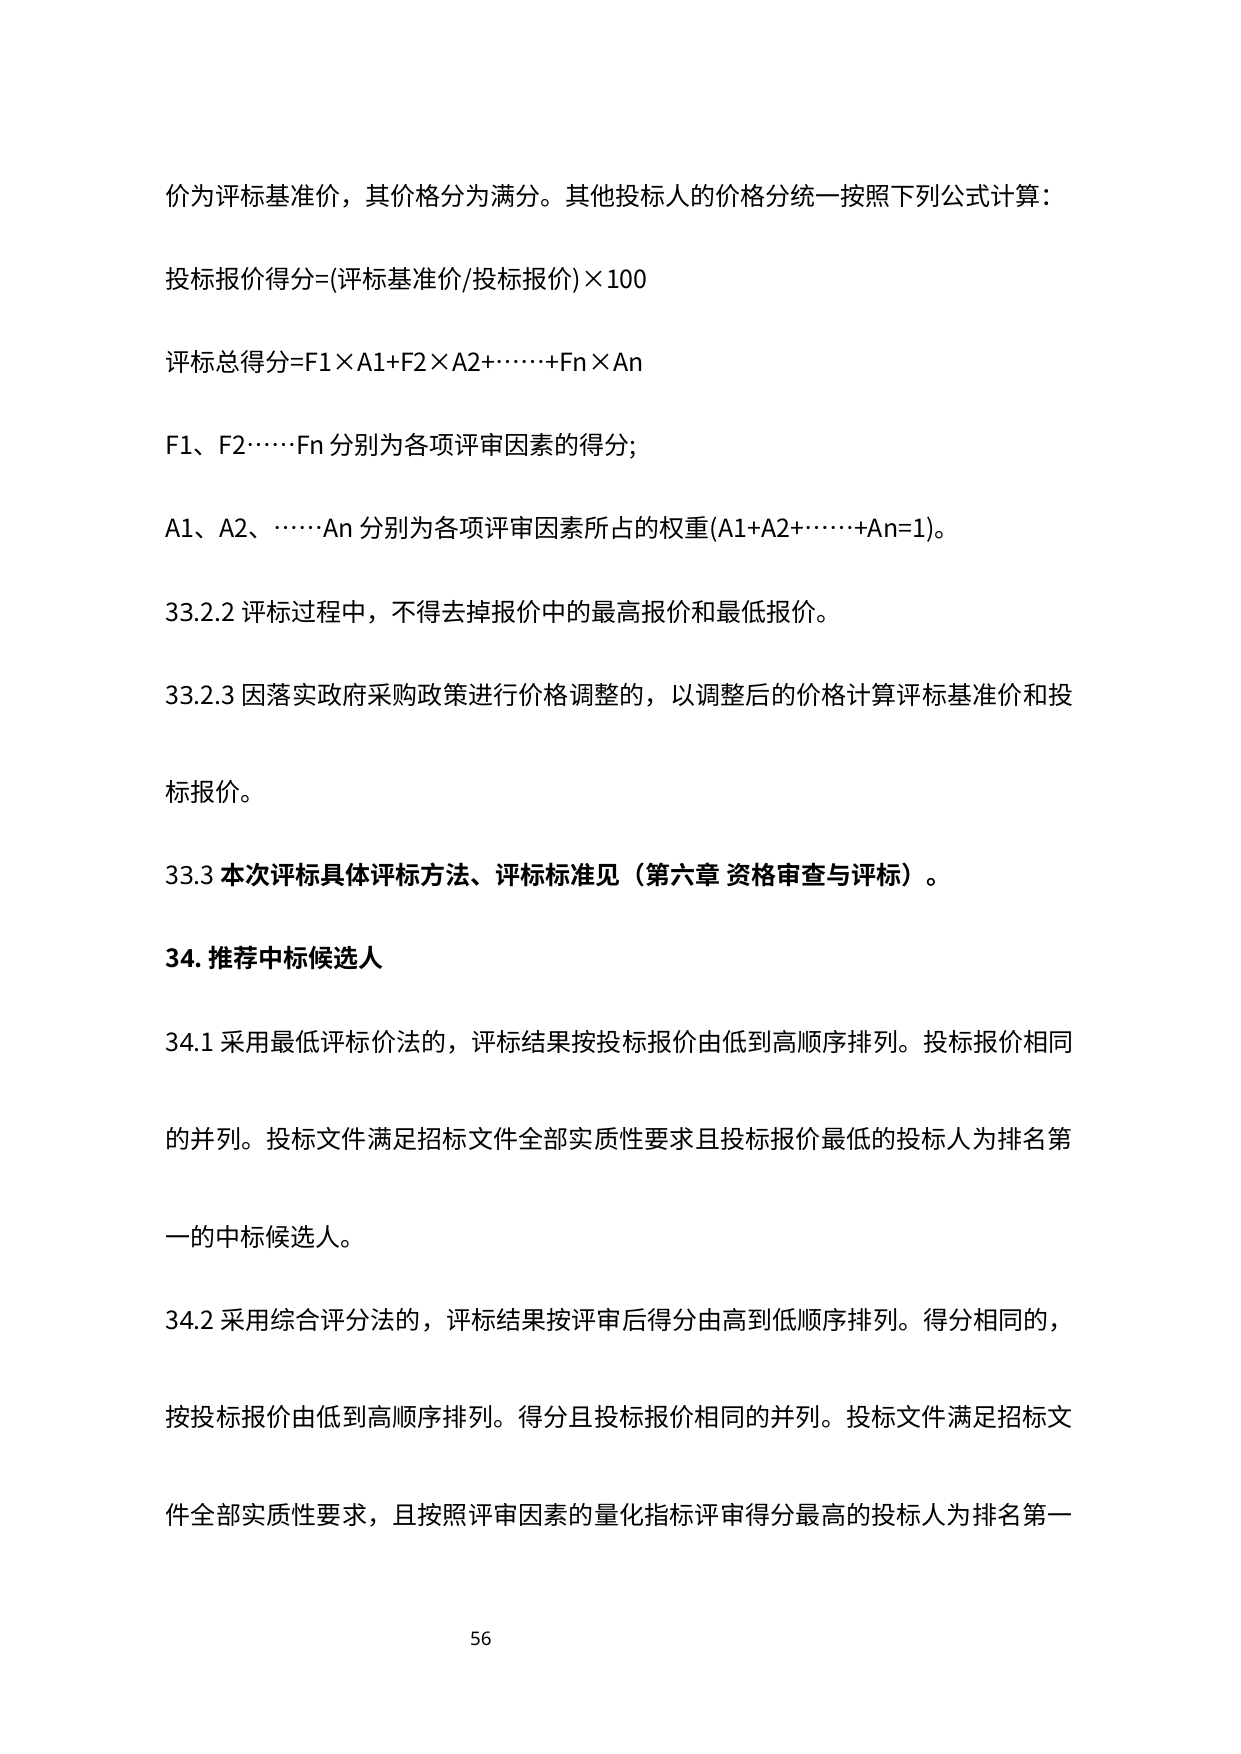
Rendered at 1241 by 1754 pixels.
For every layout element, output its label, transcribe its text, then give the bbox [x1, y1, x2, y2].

text A1、A2、……An 分别为各项评审因素所占的权重(A1+A2+……+An=1)。 [165, 494, 1075, 559]
text 评标总得分=F1×A1+F2×A2+……+Fn×An [165, 328, 1075, 393]
text 33.2.2 评标过程中，不得去掉报价中的最高报价和最低报价。 [165, 578, 1075, 643]
text F1、F2……Fn分别为各项评审因素的得分; [165, 411, 1075, 476]
text 34. 推荐中标候选人 [165, 924, 1075, 989]
text 33.3 本次评标具体评标方法、评标标准见（第六章 资格审查与评标）。 [165, 841, 1075, 906]
text 投标报价得分=(评标基准价/投标报价)×100 [165, 245, 1075, 310]
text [165, 162, 1075, 227]
text 34.1 采用最低评标价法的，评标结果按投标报价由低到高顺序排列。投标报价相同的并列。投标文件满足招标文件全部实质性要求且投标报价最低的投标人为排名第一的中标候选人。 [165, 1008, 1075, 1268]
text 33.2.3 因落实政府采购政策进行价格调整的，以调整后的价格计算评标基准价和投标报价。 [165, 661, 1075, 823]
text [165, 1286, 1075, 1546]
